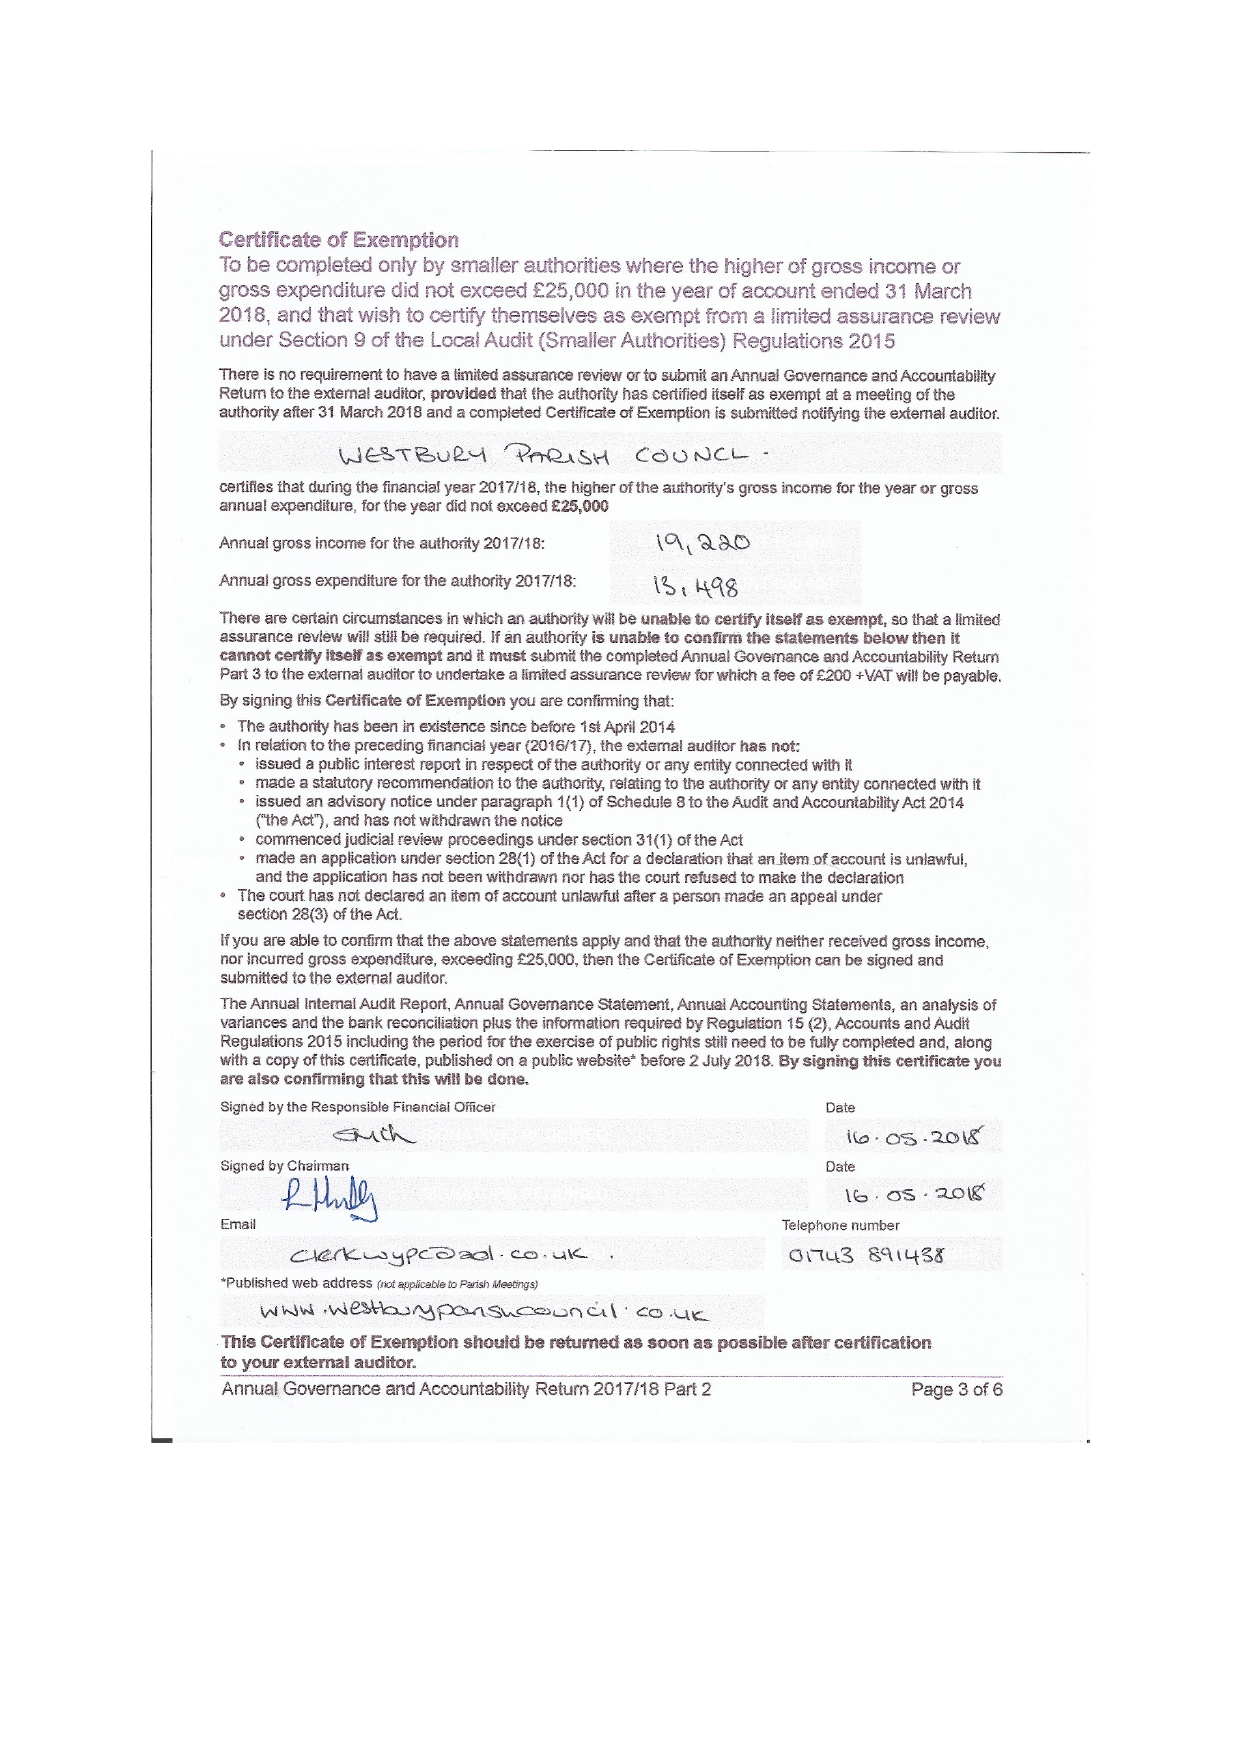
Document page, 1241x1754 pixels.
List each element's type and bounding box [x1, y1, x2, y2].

picture [150, 150, 1091, 1443]
